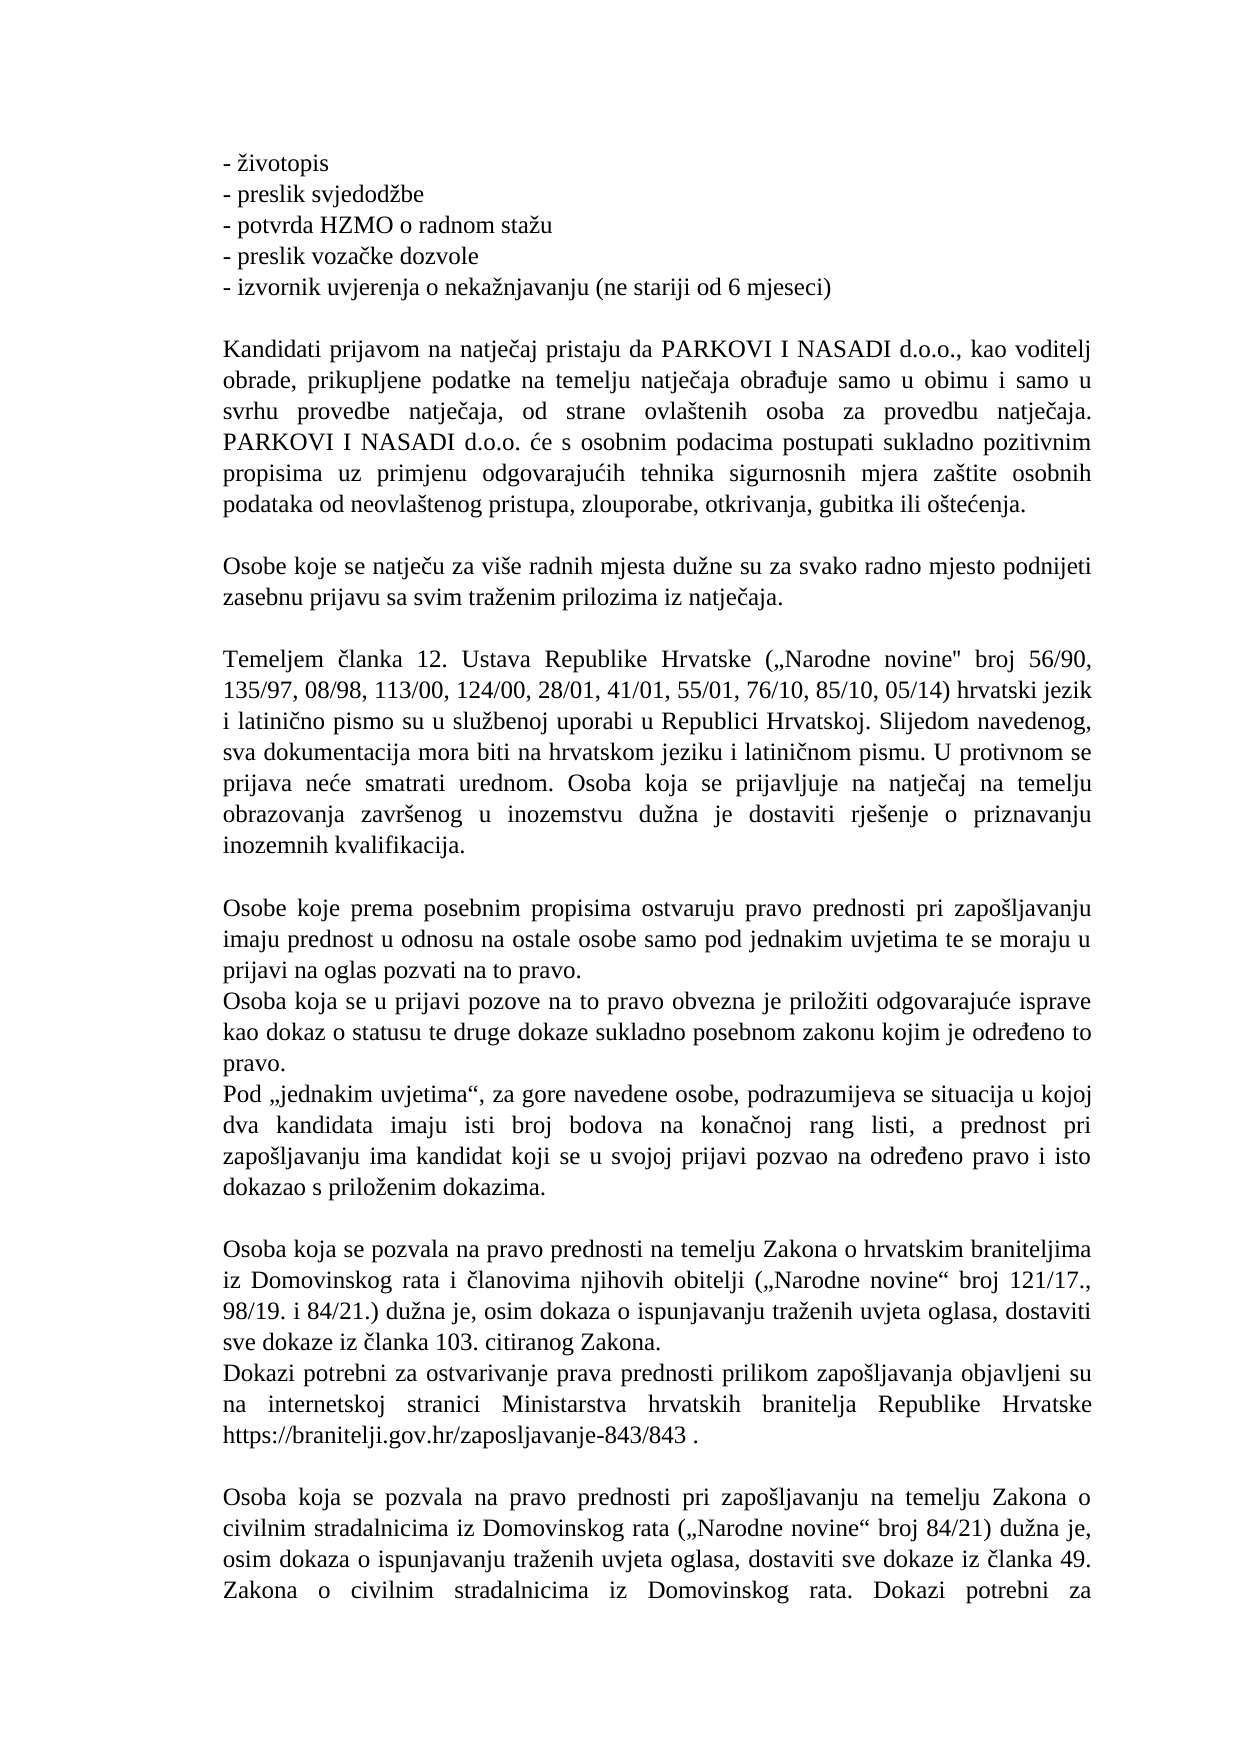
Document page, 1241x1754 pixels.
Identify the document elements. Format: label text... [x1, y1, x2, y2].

text - izvornik uvjerenja o nekažnjavanju (ne stariji od 6 mjeseci) [223, 272, 1093, 301]
text Kandidati prijavom na natječaj pristaju da PARKOVI I NASADI d.o.o., kao voditelj obrade, prikupljene podatke na temelju natječaja obrađuje samo u obimu i samo u svrhu provedbe natječaja, od strane ovlaštenih osoba za provedbu natječaja. PARKOVI I NASADI d.o.o. će s osobnim podacima postupati sukladno pozitivnim propisima uz primjenu odgovarajućih tehnika sigurnosnih mjera zaštite osobnih podataka od neovlaštenog pristupa, zlouporabe, otkrivanja, gubitka ili oštećenja. [223, 334, 1093, 518]
text Dokazi potrebni za ostvarivanje prava prednosti prilikom zapošljavanja objavljeni su na internetskoj stranici Ministarstva hrvatskih branitelja Republike Hrvatske https://branitelji.gov.hr/zaposljavanje-843/843 . [223, 1358, 1093, 1449]
text Osobe koje se natječu za više radnih mjesta dužne su za svako radno mjesto podnijeti zasebnu prijavu sa svim traženim prilozima iz natječaja. [223, 551, 1093, 611]
text Osobe koje prema posebnim propisima ostvaruju pravo prednosti pri zapošljavanju imaju prednost u odnosu na ostale osobe samo pod jednakim uvjetima te se moraju u prijavi na oglas pozvati na to pravo. [223, 893, 1093, 983]
text Osoba koja se u prijavi pozove na to pravo obvezna je priložiti odgovarajuće isprave kao dokaz o statusu te druge dokaze sukladno posebnom zakonu kojim je određeno to pravo. [223, 986, 1093, 1077]
text Temeljem članka 12. Ustava Republike Hrvatske („Narodne novine'' broj 56/90, 135/97, 08/98, 113/00, 124/00, 28/01, 41/01, 55/01, 76/10, 85/10, 05/14) hrvatski jezik i latinično pismo su u službenoj uporabi u Republici Hrvatskoj. Slijedom navedenog, sva dokumentacija mora biti na hrvatskom jeziku i latiničnom pismu. U protivnom se prijava neće smatrati urednom. Osoba koja se prijavljuje na natječaj na temelju obrazovanja završenog u inozemstvu dužna je dostaviti rješenje o priznavanju inozemnih kvalifikacija. [223, 644, 1093, 859]
text - potvrda HZMO o radnom stažu [223, 210, 1093, 238]
text Pod „jednakim uvjetima“, za gore navedene osobe, podrazumijeva se situacija u kojoj dva kandidata imaju isti broj bodova na konačnoj rang listi, a prednost pri zapošljavanju ima kandidat koji se u svojoj prijavi pozvao na određeno pravo i isto dokazao s priloženim dokazima. [223, 1079, 1093, 1201]
text - preslik svjedodžbe [223, 179, 1093, 207]
text - preslik vozačke dozvole [223, 241, 1093, 269]
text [223, 1482, 1093, 1604]
text - životopis [223, 148, 1093, 176]
text Osoba koja se pozvala na pravo prednosti na temelju Zakona o hrvatskim braniteljima iz Domovinskog rata i članovima njihovih obitelji („Narodne novine“ broj 121/17., 98/19. i 84/21.) dužna je, osim dokaza o ispunjavanju traženih uvjeta oglasa, dostaviti sve dokaze iz članka 103. citiranog Zakona. [223, 1234, 1093, 1356]
